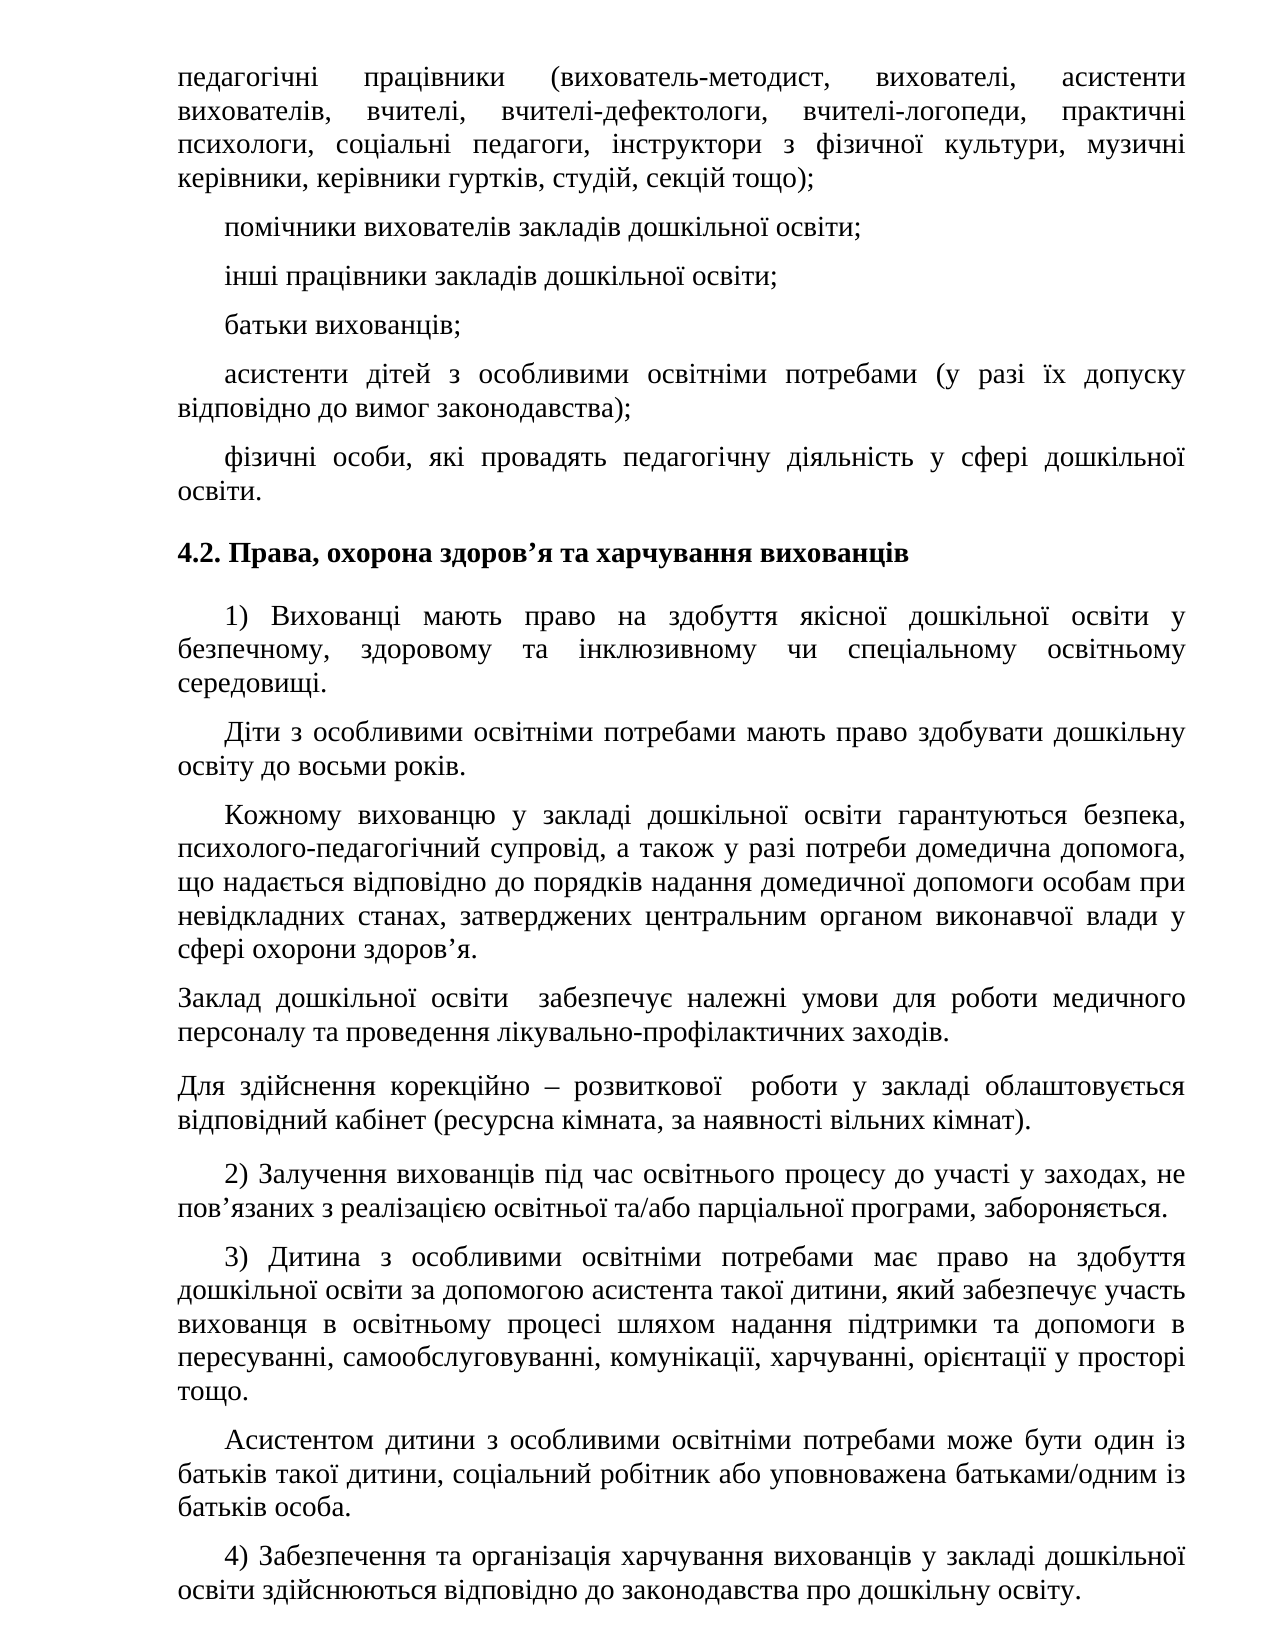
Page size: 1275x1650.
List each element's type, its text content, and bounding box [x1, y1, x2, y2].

text помічники вихователів закладів дошкільної освіти; [177, 209, 1186, 242]
text 3) Дитина з особливими освітніми потребами має право на здобуття дошкільної освіти за допомогою асистента такої дитини, який забезпечує участь вихованця в освітньому процесі шляхом надання підтримки та допомоги в пересуванні, самообслуговуванні, комунікації, харчуванні, орієнтації у просторі тощо. [177, 1239, 1186, 1407]
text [177, 59, 1186, 193]
text Для здійснення корекційно – розвиткової роботи у закладі облаштовується відповідний кабінет (ресурсна кімната, за наявності вільних кімнат). [177, 1068, 1186, 1135]
text Асистентом дитини з особливими освітніми потребами може бути один із батьків такої дитини, соціальний робітник або уповноважена батьками/одним із батьків особа. [177, 1422, 1186, 1523]
text 2) Залучення вихованців під час освітнього процесу до участі у заходах, не пов’язаних з реалізацією освітньої та/або парціальної програми, забороняється. [177, 1156, 1186, 1223]
text асистенти дітей з особливими освітніми потребами (у разі їх допуску відповідно до вимог законодавства); [177, 356, 1186, 423]
text 1) Вихованці мають право на здобуття якісної дошкільної освіти у безпечному, здоровому та інклюзивному чи спеціальному освітньому середовищі. [177, 598, 1186, 699]
text фізичні особи, які провадять педагогічну діяльність у сфері дошкільної освіти. [177, 439, 1186, 506]
text 4) Забезпечення та організація харчування вихованців у закладі дошкільної освіти здійснюються відповідно до законодавства про дошкільну освіту. [177, 1538, 1186, 1606]
text інші працівники закладів дошкільної освіти; [177, 258, 1186, 292]
text Заклад дошкільної освіти забезпечує належні умови для роботи медичного персоналу та проведення лікувально-профілактичних заходів. [177, 980, 1186, 1047]
text Кожному вихованцю у закладі дошкільної освіти гарантуються безпека, психолого-педагогічний супровід, а також у разі потреби домедична допомога, що надається відповідно до порядків надання домедичної допомоги особам при невідкладних станах, затверджених центральним органом виконавчої влади у сфері охорони здоров’я. [177, 797, 1186, 965]
text батьки вихованців; [177, 307, 1186, 341]
text Діти з особливими освітніми потребами мають право здобувати дошкільну освіту до восьми років. [177, 714, 1186, 781]
text 4.2. Права, охорона здоров’я та харчування вихованців [177, 535, 1186, 569]
